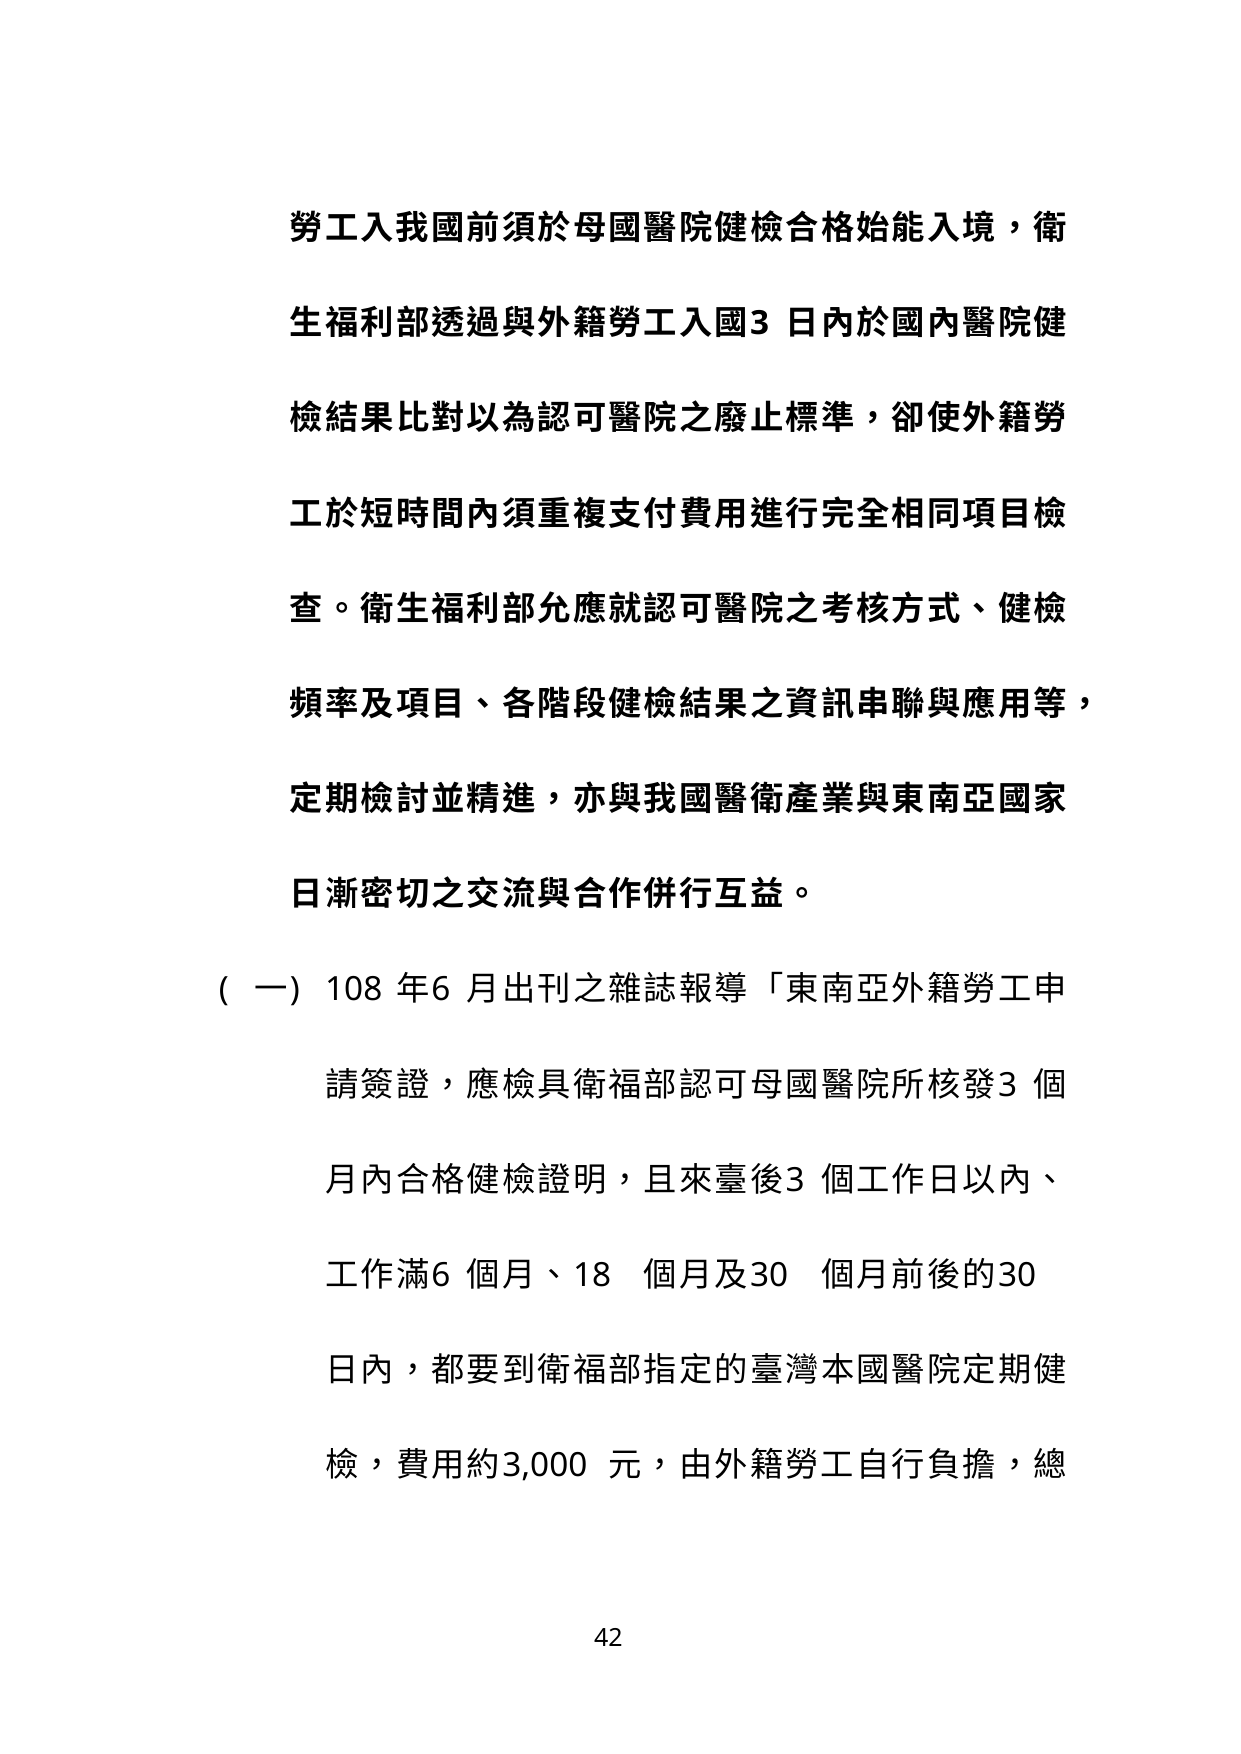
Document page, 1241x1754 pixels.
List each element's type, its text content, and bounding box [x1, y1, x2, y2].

subtitle 108年6月出刊之雜誌報導「東南亞外籍勞工申請簽證，應檢具衛福部認可母國醫院所核發3個月內合格健檢證明，且來臺後3個工作日以內、工作滿6個月、18個月及30個月前後的30日內，都要到衛福部指定的臺灣本國醫院定期健檢，費用約3,000元，由外籍勞工自行負擔，總計3年內要做5次檢查。」 [219, 939, 1069, 1510]
